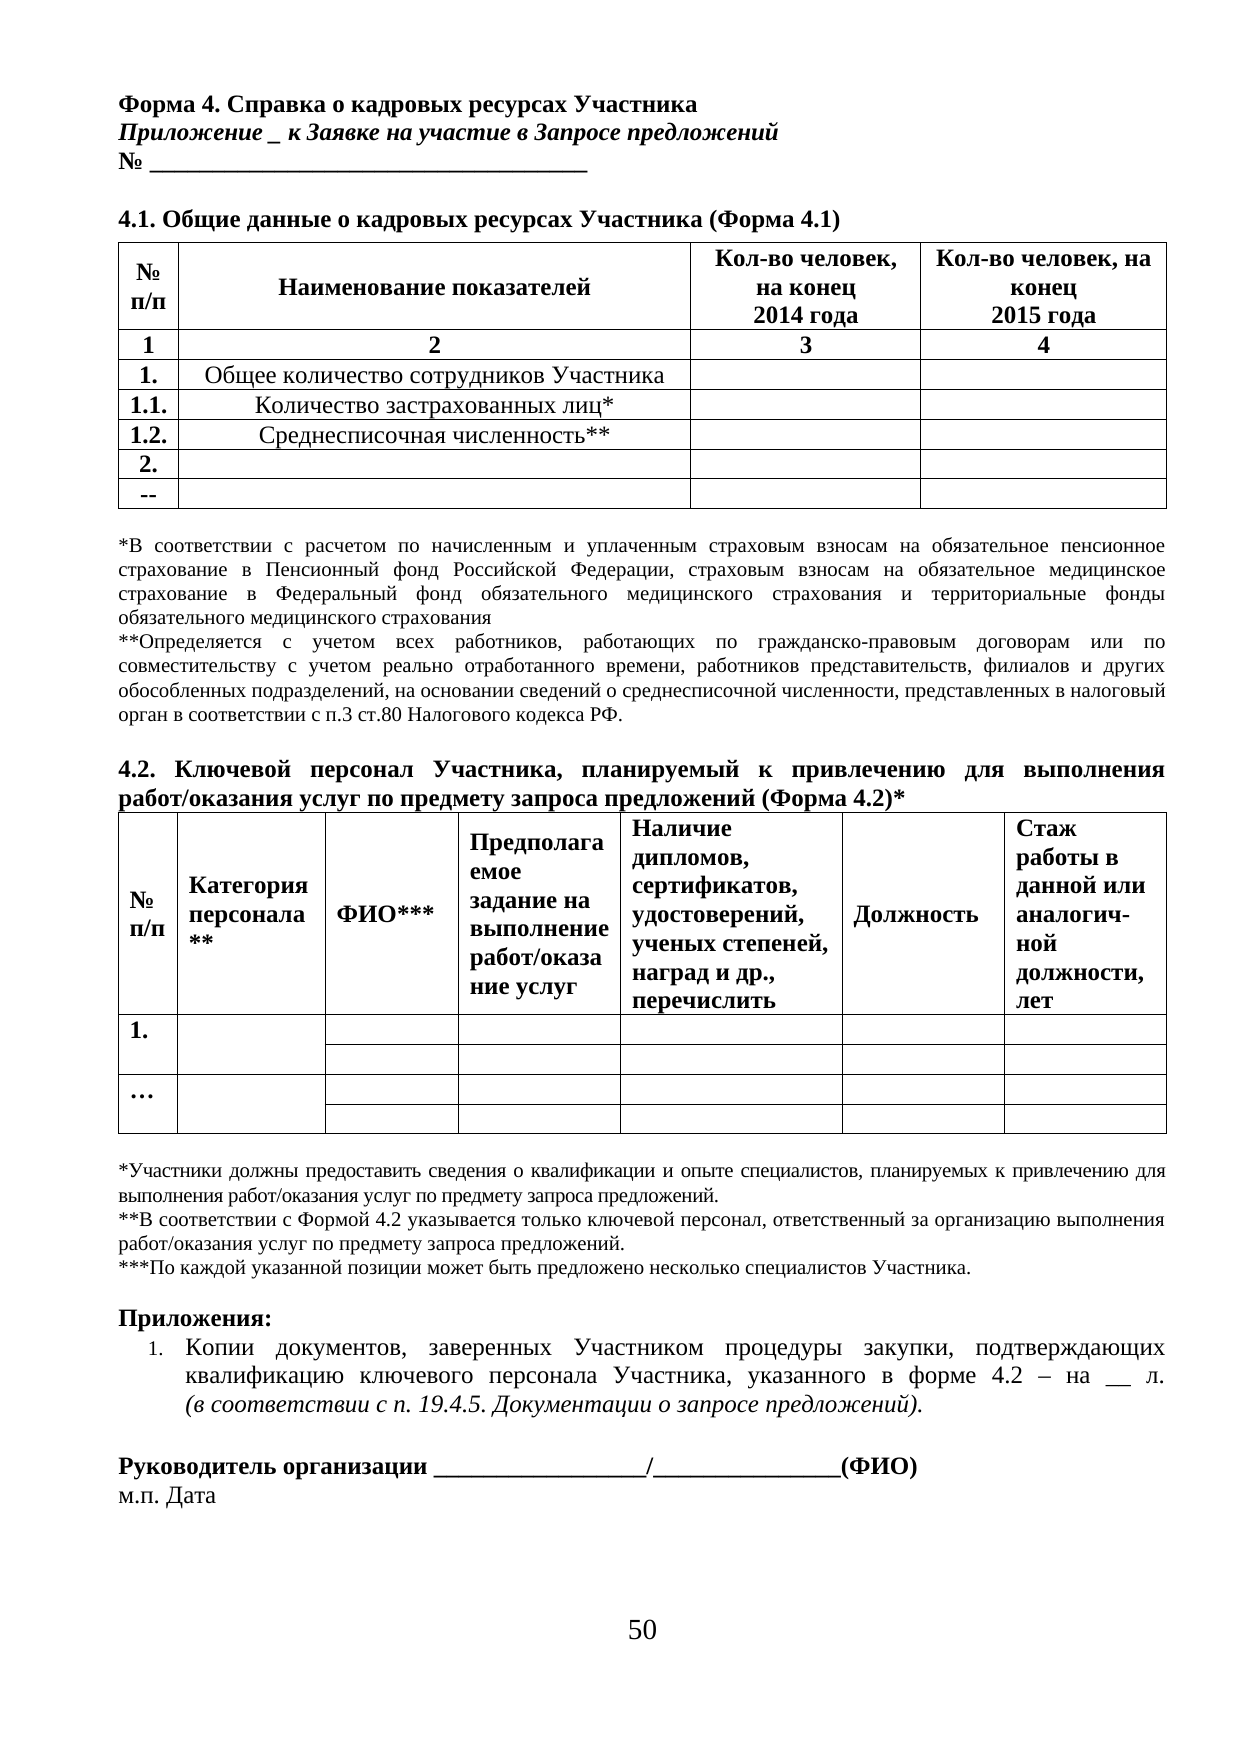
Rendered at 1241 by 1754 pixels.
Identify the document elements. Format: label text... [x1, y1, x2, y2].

table_cell [326, 1015, 458, 1044]
table_cell … [119, 1075, 177, 1133]
table_header Должность [843, 813, 1004, 1014]
text 4.2. Ключевой персонал Участника, планируемый к привлечению для выполнения работ/оказания услуг по предмету запроса предложений (Форма 4.2)* [118, 754, 1166, 812]
table_cell 1. [119, 360, 178, 389]
table_cell 1.2. [119, 420, 178, 448]
table_header ФИО*** [326, 813, 458, 1014]
table_cell [1005, 1105, 1166, 1133]
text Приложения: [118, 1303, 1166, 1332]
list **Определяется с учетом всех работников, работающих по гражданско-правовым договорам или по совместительству с учетом реально отработанного времени, работников представительств, филиалов и других обособленных подразделений, на основании сведений о среднесписочной численности, представленных в налоговый орган в соответствии с п.3 ст.80 Налогового кодекса РФ. [118, 629, 1166, 726]
table_cell [921, 479, 1166, 508]
table_cell [691, 420, 920, 448]
table_cell [1005, 1015, 1166, 1044]
table_cell 3 [691, 330, 920, 359]
table_cell [691, 479, 920, 508]
table_cell [921, 450, 1166, 478]
table_cell [621, 1105, 842, 1133]
table_cell [621, 1075, 842, 1103]
table_header Наличие дипломов, сертификатов, удостоверений, ученых степеней, наград и др., перечислить [621, 813, 842, 1014]
table_cell [921, 390, 1166, 419]
table_cell [691, 360, 920, 389]
table_cell [179, 450, 690, 478]
table_header Наименование показателей [179, 243, 690, 329]
table_cell [843, 1045, 1004, 1074]
table_cell [921, 360, 1166, 389]
table_cell 1 [119, 330, 178, 359]
table_header № п/п [119, 243, 178, 329]
table_header Категория персонала** [178, 813, 325, 1014]
table_cell [178, 1075, 325, 1133]
text ***По каждой указанной позиции может быть предложено несколько специалистов Участника. [118, 1255, 1166, 1279]
table_cell [691, 390, 920, 419]
table_header Стаж работы в данной или аналогич-ной должности, лет [1005, 813, 1166, 1014]
table_cell [843, 1015, 1004, 1044]
table_cell 2 [179, 330, 690, 359]
table_cell [326, 1045, 458, 1074]
table_cell [459, 1015, 620, 1044]
table_cell [459, 1105, 620, 1133]
table_header Кол-во человек, на конец 2014 года [691, 243, 920, 329]
text *Участники должны предоставить сведения о квалификации и опыте специалистов, планируемых к привлечению для выполнения работ/оказания услуг по предмету запроса предложений. [118, 1158, 1166, 1207]
text Приложение _ к Заявке на участие в Запросе предложений [118, 117, 1166, 146]
text 4.1. Общие данные о кадровых ресурсах Участника (Форма 4.1) [118, 204, 1166, 232]
table_cell [326, 1105, 458, 1133]
table_cell [921, 420, 1166, 448]
table_cell -- [119, 479, 178, 508]
text м.п. Дата [118, 1480, 1166, 1509]
table_cell 1.1. [119, 390, 178, 419]
table_cell [843, 1075, 1004, 1103]
table_cell [621, 1015, 842, 1044]
table_cell [1005, 1045, 1166, 1074]
text Форма 4. Справка о кадровых ресурсах Участника [118, 89, 1166, 117]
table_cell [691, 450, 920, 478]
text Руководитель организации _________________/_______________(ФИО) [118, 1451, 1166, 1480]
table_cell 4 [921, 330, 1166, 359]
table_cell [621, 1045, 842, 1074]
table_cell [1005, 1075, 1166, 1103]
text **В соответствии с Формой 4.2 указывается только ключевой персонал, ответственный за организацию выполнения работ/оказания услуг по предмету запроса предложений. [118, 1207, 1166, 1255]
table_cell [326, 1075, 458, 1103]
table_header Предполагаемое задание на выполнение работ/оказание услуг [459, 813, 620, 1014]
table_cell Количество застрахованных лиц* [179, 390, 690, 419]
table_header № п/п [119, 813, 177, 1014]
table_header Кол-во человек, на конец 2015 года [921, 243, 1166, 329]
table_cell Среднесписочная численность** [179, 420, 690, 448]
table_cell [179, 479, 690, 508]
list *В соответствии с расчетом по начисленным и уплаченным страховым взносам на обязательное пенсионное страхование в Пенсионный фонд Российской Федерации, страховым взносам на обязательное медицинское страхование в Федеральный фонд обязательного медицинского страхования и территориальные фонды обязательного медицинского страхования [118, 533, 1166, 629]
table_cell [459, 1075, 620, 1103]
table_cell [843, 1105, 1004, 1133]
table_cell [459, 1045, 620, 1074]
text № ___________________________________ [118, 146, 1166, 175]
table_cell 1. [119, 1015, 177, 1074]
list Копии документов, заверенных Участником процедуры закупки, подтверждающих квалификацию ключевого персонала Участника, указанного в форме 4.2 – на __ л. (в соответствии с п. 19.4.5. Документации о запросе предложений). [148, 1332, 1166, 1418]
table_cell Общее количество сотрудников Участника [179, 360, 690, 389]
table_cell 2. [119, 450, 178, 478]
table_cell [178, 1015, 325, 1074]
